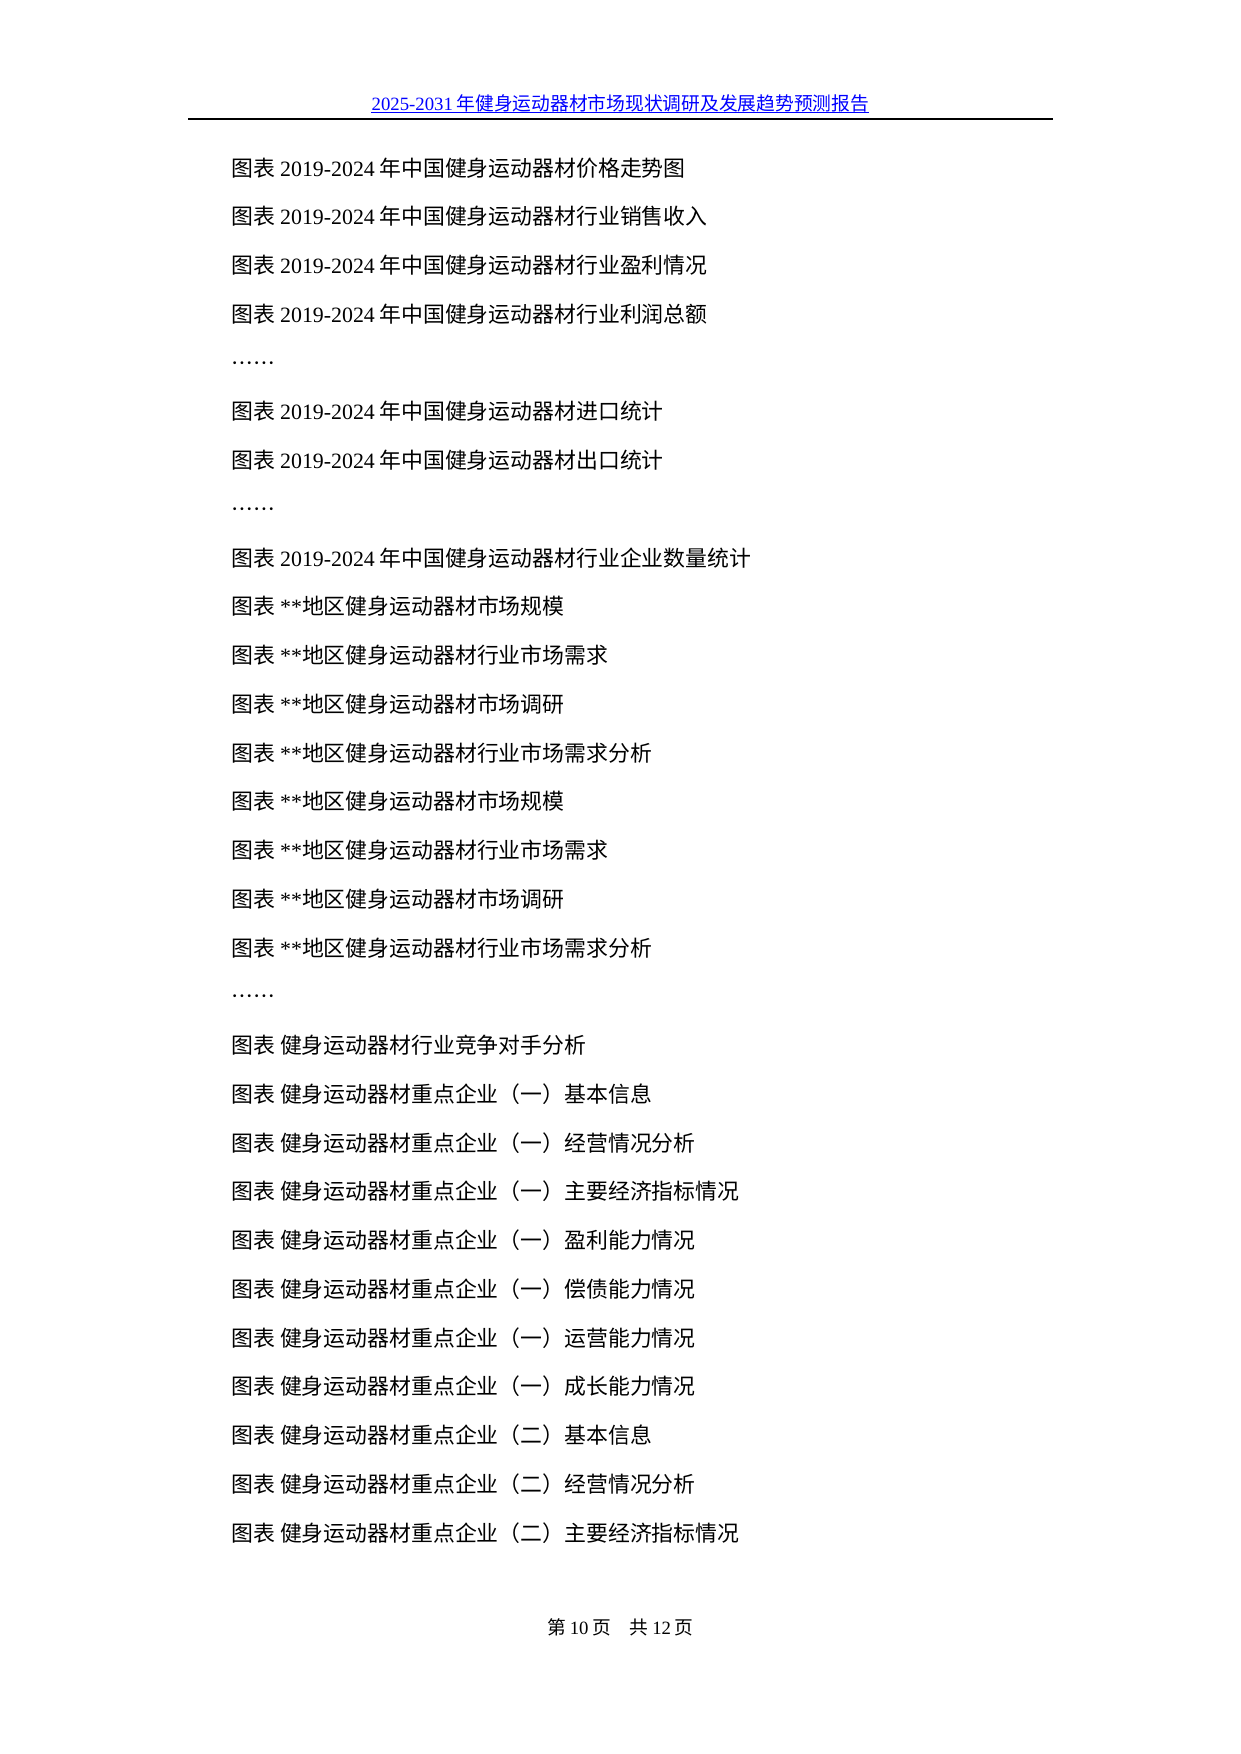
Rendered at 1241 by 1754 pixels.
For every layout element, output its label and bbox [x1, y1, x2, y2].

text [187, 150, 1053, 1548]
